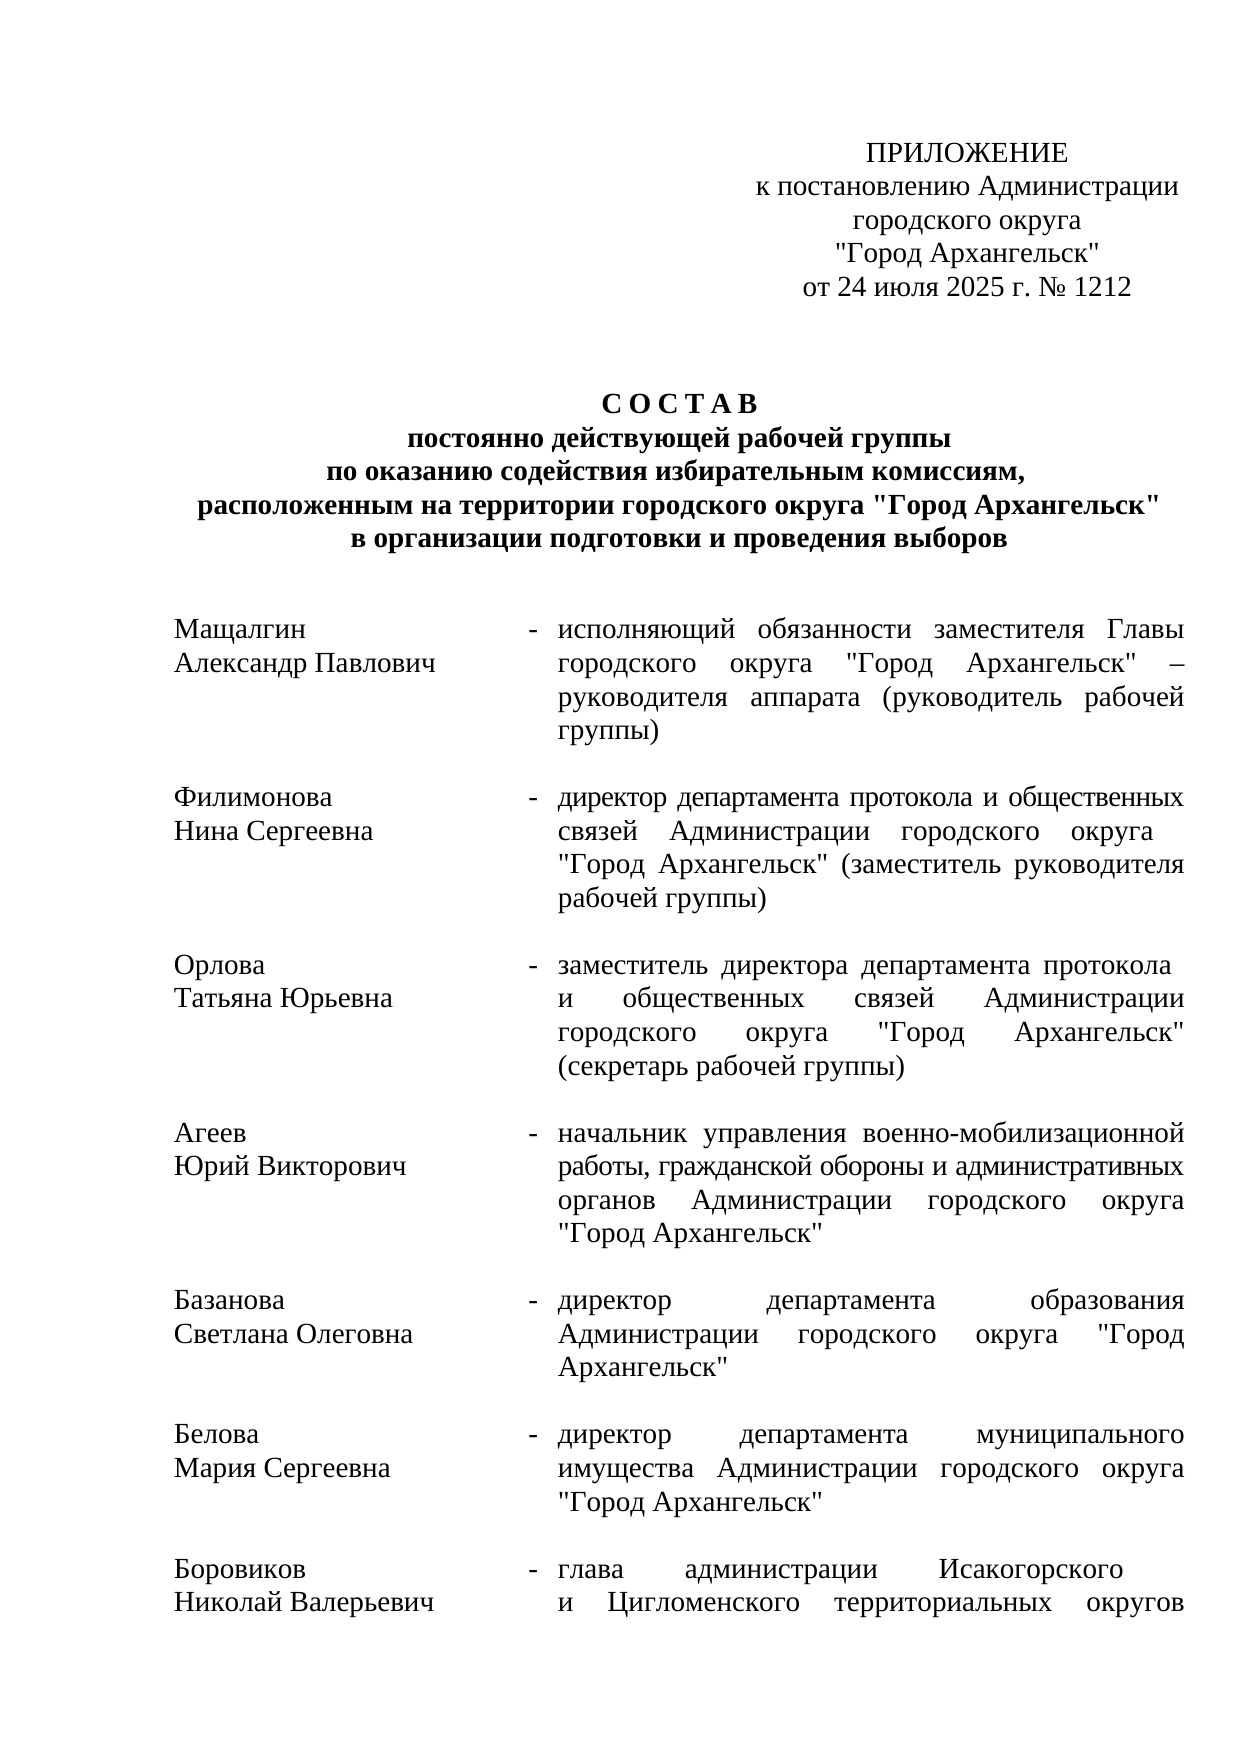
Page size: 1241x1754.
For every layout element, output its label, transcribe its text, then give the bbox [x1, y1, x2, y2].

text ПРИЛОЖЕНИЕ [753, 135, 1181, 168]
text от 24 июля 2025 г. № 1212 [753, 269, 1181, 303]
table_cell директор департамента муниципального имущества Администрации городского округа "Город Архангельск" [546, 1417, 1196, 1551]
table_cell директор департамента протокола и общественных связей Администрации городского округа "Город Архангельск" (заместитель руководителя рабочей группы) [546, 779, 1196, 947]
table_cell - [517, 1115, 546, 1282]
text СОСТАВ [177, 386, 1181, 420]
text городского округа [753, 202, 1181, 236]
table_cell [163, 1551, 517, 1618]
table_cell заместитель директора департамента протокола и общественных связей Администрации городского округа "Город Архангельск" (секретарь рабочей группы) [546, 947, 1196, 1115]
table_cell - [517, 1551, 546, 1618]
table_cell директор департамента образования Администрации городского округа "Город Архангельск" [546, 1283, 1196, 1417]
text к постановлению Администрации [753, 168, 1181, 202]
title постоянно действующей рабочей группы по оказанию содействия избирательным комиссиям, расположенным на территории городского округа "Город Архангельск" в организации подготовки и проведения выборов [177, 420, 1181, 554]
text "Город Архангельск" [753, 236, 1181, 269]
table_cell Белова Мария Сергеевна [163, 1417, 517, 1551]
table_header Мащалгин Александр Павлович [163, 612, 517, 779]
table_cell - [517, 779, 546, 947]
table_cell начальник управления военно-мобилизационной работы, гражданской обороны и административных органов Администрации городского округа "Город Архангельск" [546, 1115, 1196, 1282]
table_cell Базанова Светлана Олеговна [163, 1283, 517, 1417]
table_cell Орлова Татьяна Юрьевна [163, 947, 517, 1115]
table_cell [546, 1551, 1196, 1618]
table_cell Филимонова Нина Сергеевна [163, 779, 517, 947]
table_cell - [517, 1417, 546, 1551]
table_cell - [517, 947, 546, 1115]
table_cell Агеев Юрий Викторович [163, 1115, 517, 1282]
table_header исполняющий обязанности заместителя Главы городского округа "Город Архангельск" – руководителя аппарата (руководитель рабочей группы) [546, 612, 1196, 779]
table_header - [517, 612, 546, 779]
table_cell - [517, 1283, 546, 1417]
